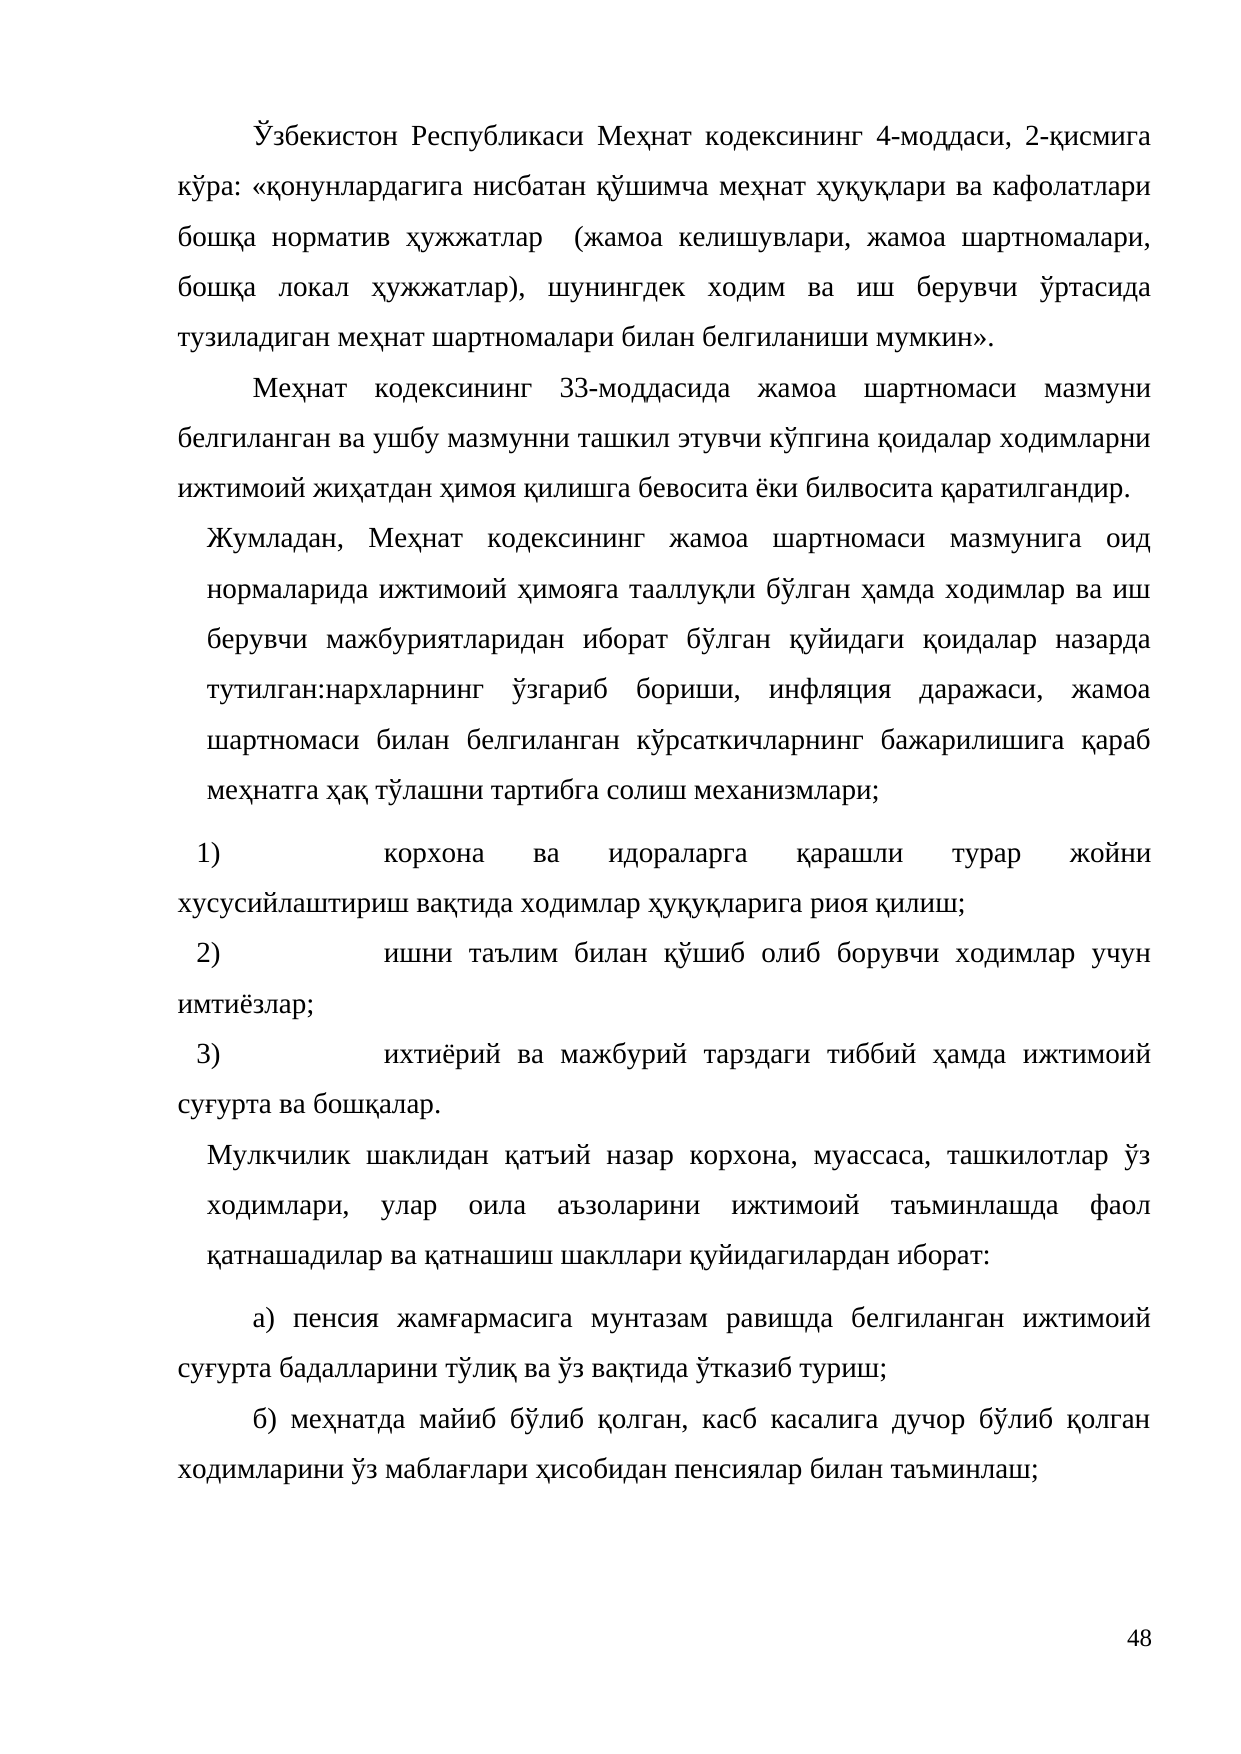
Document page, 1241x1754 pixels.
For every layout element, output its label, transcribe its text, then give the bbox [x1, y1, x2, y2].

list ишни таълим билан қўшиб олиб борувчи ходимлар учун имтиёзлар; [177, 936, 1152, 1019]
text б) меҳнатда майиб бўлиб қолган, касб касалига дучор бўлиб қолган ходимларини ўз маблағлари ҳисобидан пенсиялар билан таъминлаш; [177, 1401, 1152, 1485]
text Ўзбекистон Республикаси Меҳнат кодексининг 4-моддаси, 2-қисмига кўра: «қонунлардагига нисбатан қўшимча меҳнат ҳуқуқлари ва кафолатлари бошқа норматив ҳужжатлар (жамоа келишувлари, жамоа шартномалари, бошқа локал ҳужжатлар), шунингдек ходим ва иш берувчи ўртасида тузиладиган меҳнат шартномалари билан белгиланиши мумкин». [177, 118, 1152, 353]
list корхона ва идораларга қарашли турар жойни хусусийлаштириш вақтида ходимлар ҳуқуқларига риоя қилиш; [177, 835, 1152, 919]
list ихтиёрий ва мажбурий тарздаги тиббий ҳамда ижтимоий суғурта ва бошқалар. [177, 1036, 1152, 1120]
text Мулкчилик шаклидан қатъий назар корхона, муассаса, ташкилотлар ўз ходимлари, улар оила аъзоларини ижтимоий таъминлашда фаол қатнашадилар ва қатнашиш шакллари қуйидагилардан иборат: [207, 1137, 1152, 1271]
text а) пенсия жамғармасига мунтазам равишда белгиланган ижтимоий суғурта бадалларини тўлиқ ва ўз вақтида ўтказиб туриш; [177, 1300, 1152, 1384]
text Меҳнат кодексининг 33-моддасида жамоа шартномаси мазмуни белгиланган ва ушбу мазмунни ташкил этувчи кўпгина қоидалар ходимларни ижтимоий жиҳатдан ҳимоя қилишга бевосита ёки билвосита қаратилгандир. [177, 370, 1152, 504]
text Жумладан, Меҳнат кодексининг жамоа шартномаси мазмунига оид нормаларида ижтимоий ҳимояга тааллуқли бўлган ҳамда ходимлар ва иш берувчи мажбуриятларидан иборат бўлган қуйидаги қоидалар назарда тутилган:нархларнинг ўзгариб бориши, инфляция даражаси, жамоа шартномаси билан белгиланган кўрсаткичларнинг бажарилишига қараб меҳнатга ҳақ тўлашни тартибга солиш механизмлари; [207, 521, 1152, 806]
